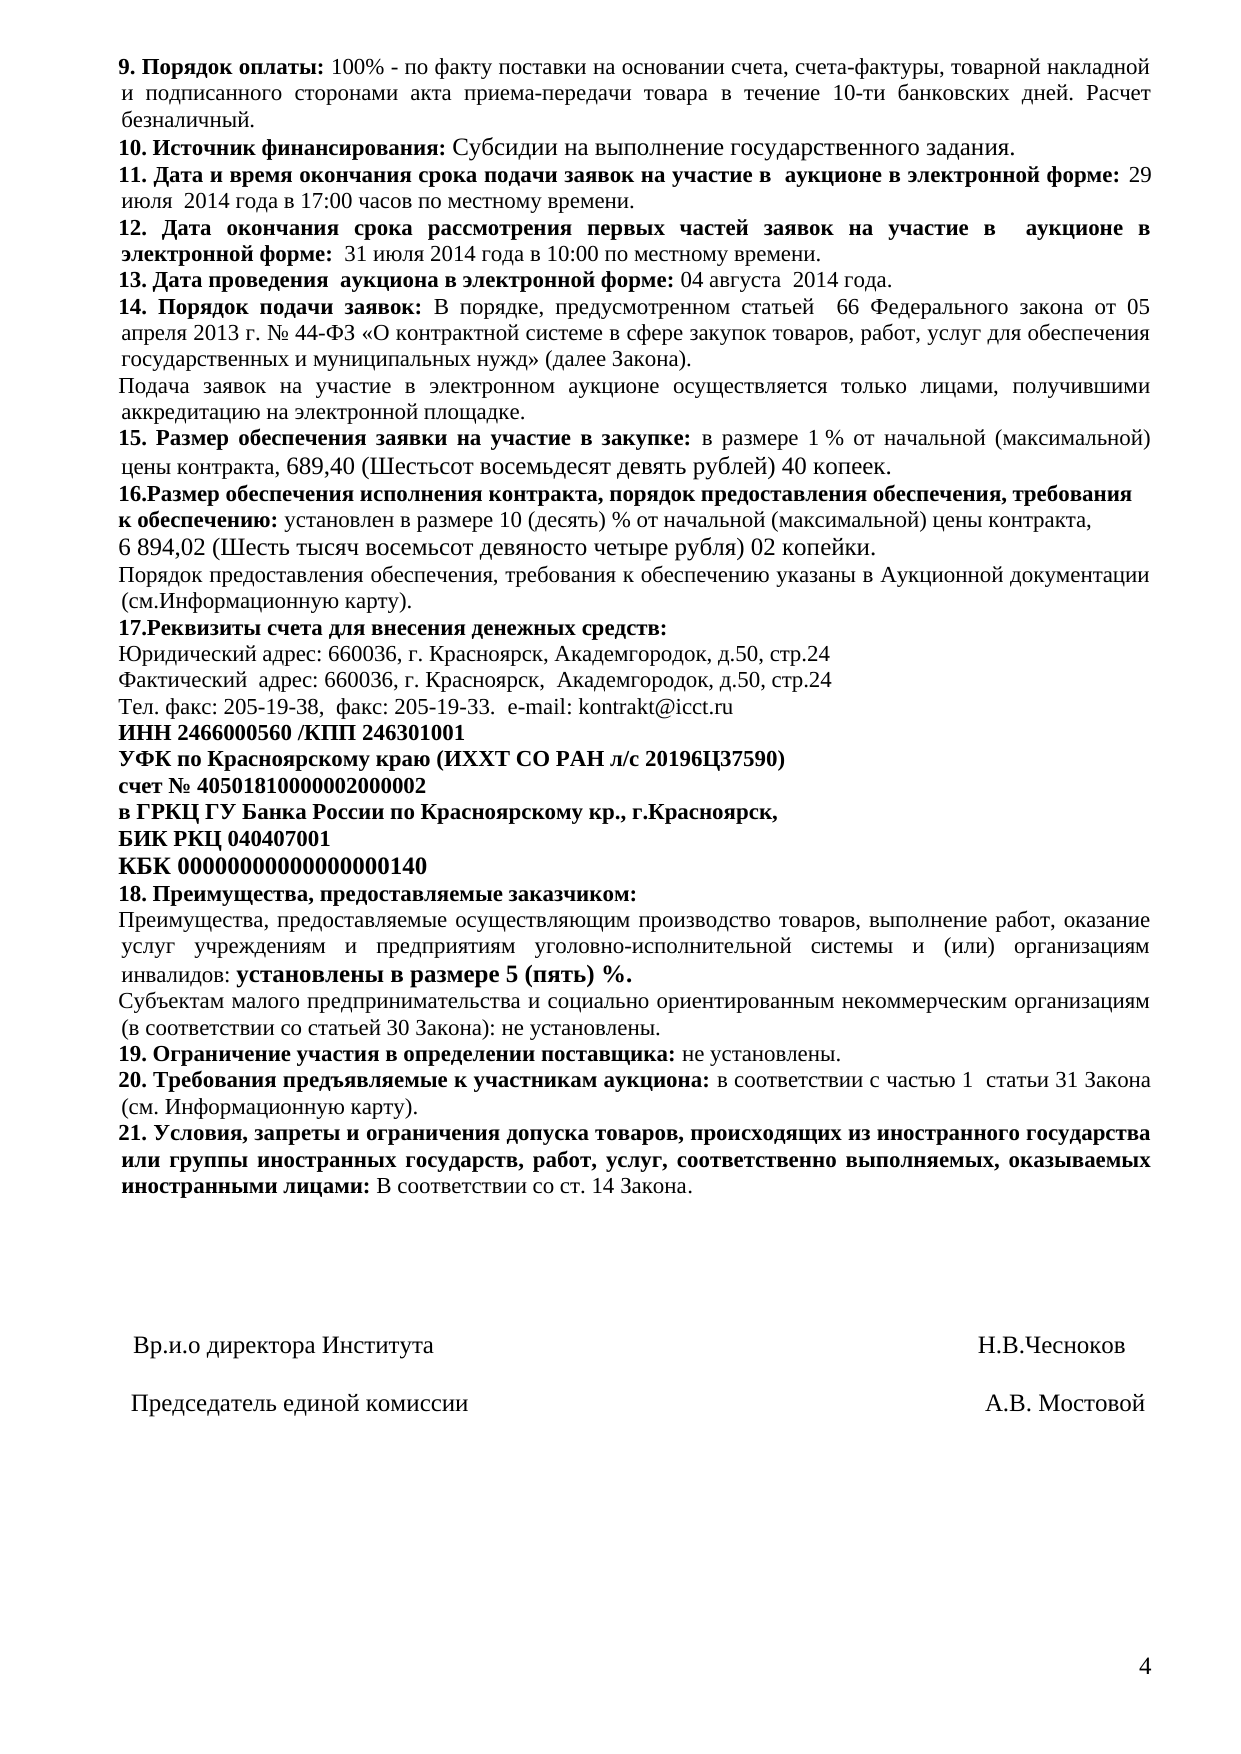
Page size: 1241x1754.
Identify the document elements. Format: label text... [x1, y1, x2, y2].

title счет № 40501810000002000002 [118, 772, 1152, 798]
title в ГРКЦ ГУ Банка России по Красноярскому кр., г.Красноярск, [118, 798, 1152, 824]
text Фактический адрес: 660036, г. Красноярск, Академгородок, д.50, стр.24 [118, 666, 1152, 693]
text 9. Порядок оплаты: 100% - по факту поставки на основании счета, счета-фактуры, товарной накладной и подписанного сторонами акта приема-передачи товара в течение 10-ти банковских дней. Расчет безналичный. [118, 53, 1152, 132]
text Тел. факс: 205-19-38, факс: 205-19-33. e-mail: kontrakt@icct.ru [118, 693, 1152, 719]
text Субъектам малого предпринимательства и социально ориентированным некоммерческим организациям (в соответствии со статьей 30 Закона): не установлены. [118, 987, 1152, 1040]
text 16.Размер обеспечения исполнения контракта, порядок предоставления обеспечения, требования к обеспечению: установлен в размере 10 (десять) % от начальной (максимальной) цены контракта, 6 894,02 (Шесть тысяч восемьсот девяносто четыре рубля) 02 копейки. [118, 479, 1152, 561]
text 20. Требования предъявляемые к участникам аукциона: в соответствии с частью 1 статьи 31 Закона (см. Информационную карту). [118, 1067, 1152, 1119]
text 10. Источник финансирования: Субсидии на выполнение государственного задания. [118, 132, 1152, 161]
text Порядок предоставления обеспечения, требования к обеспечению указаны в Аукционной документации (см.Информационную карту). [118, 561, 1152, 614]
text Председатель единой комиссии А.В. Мостовой [118, 1388, 1152, 1416]
text 13. Дата проведения аукциона в электронной форме: 04 августа 2014 года. [118, 266, 1152, 293]
text КБК 00000000000000000140 [118, 851, 1152, 880]
text 11. Дата и время окончания срока подачи заявок на участие в аукционе в электронной форме: 29 июля 2014 года в 17:00 часов по местному времени. [118, 161, 1152, 214]
text Преимущества, предоставляемые осуществляющим производство товаров, выполнение работ, оказание услуг учреждениям и предприятиям уголовно-исполнительной системы и (или) организациям инвалидов: установлены в размере 5 (пять) %. [118, 906, 1152, 987]
text 14. Порядок подачи заявок: В порядке, предусмотренном статьей 66 Федерального закона от 05 апреля 2013 г. № 44-ФЗ «О контрактной системе в сфере закупок товаров, работ, услуг для обеспечения государственных и муниципальных нужд» (далее Закона). [118, 293, 1152, 372]
title ИНН 2466000560 /КПП 246301001 [118, 719, 1152, 746]
title УФК по Красноярскому краю (ИХХТ СО РАН л/с 20196Ц37590) [118, 746, 1152, 772]
text 18. Преимущества, предоставляемые заказчиком: [118, 880, 1152, 906]
text 17.Реквизиты счета для внесения денежных средств: [118, 614, 1152, 640]
text БИК РКЦ 040407001 [118, 824, 1152, 851]
text Юридический адрес: 660036, г. Красноярск, Академгородок, д.50, стр.24 [118, 640, 1152, 666]
text Вр.и.о директора Института Н.В.Чесноков [118, 1330, 1152, 1359]
text 15. Размер обеспечения заявки на участие в закупке: в размере 1 % от начальной (максимальной) цены контракта, 689,40 (Шестьсот восемьдесят девять рублей) 40 копеек. [118, 424, 1152, 479]
text 21. Условия, запреты и ограничения допуска товаров, происходящих из иностранного государства или группы иностранных государств, работ, услуг, соответственно выполняемых, оказываемых иностранными лицами: В соответствии со ст. 14 Закона. [118, 1119, 1152, 1198]
text Подача заявок на участие в электронном аукционе осуществляется только лицами, получившими аккредитацию на электронной площадке. [118, 372, 1152, 424]
text 12. Дата окончания срока рассмотрения первых частей заявок на участие в аукционе в электронной форме: 31 июля 2014 года в 10:00 по местному времени. [118, 214, 1152, 266]
text 19. Ограничение участия в определении поставщика: не установлены. [118, 1040, 1152, 1067]
